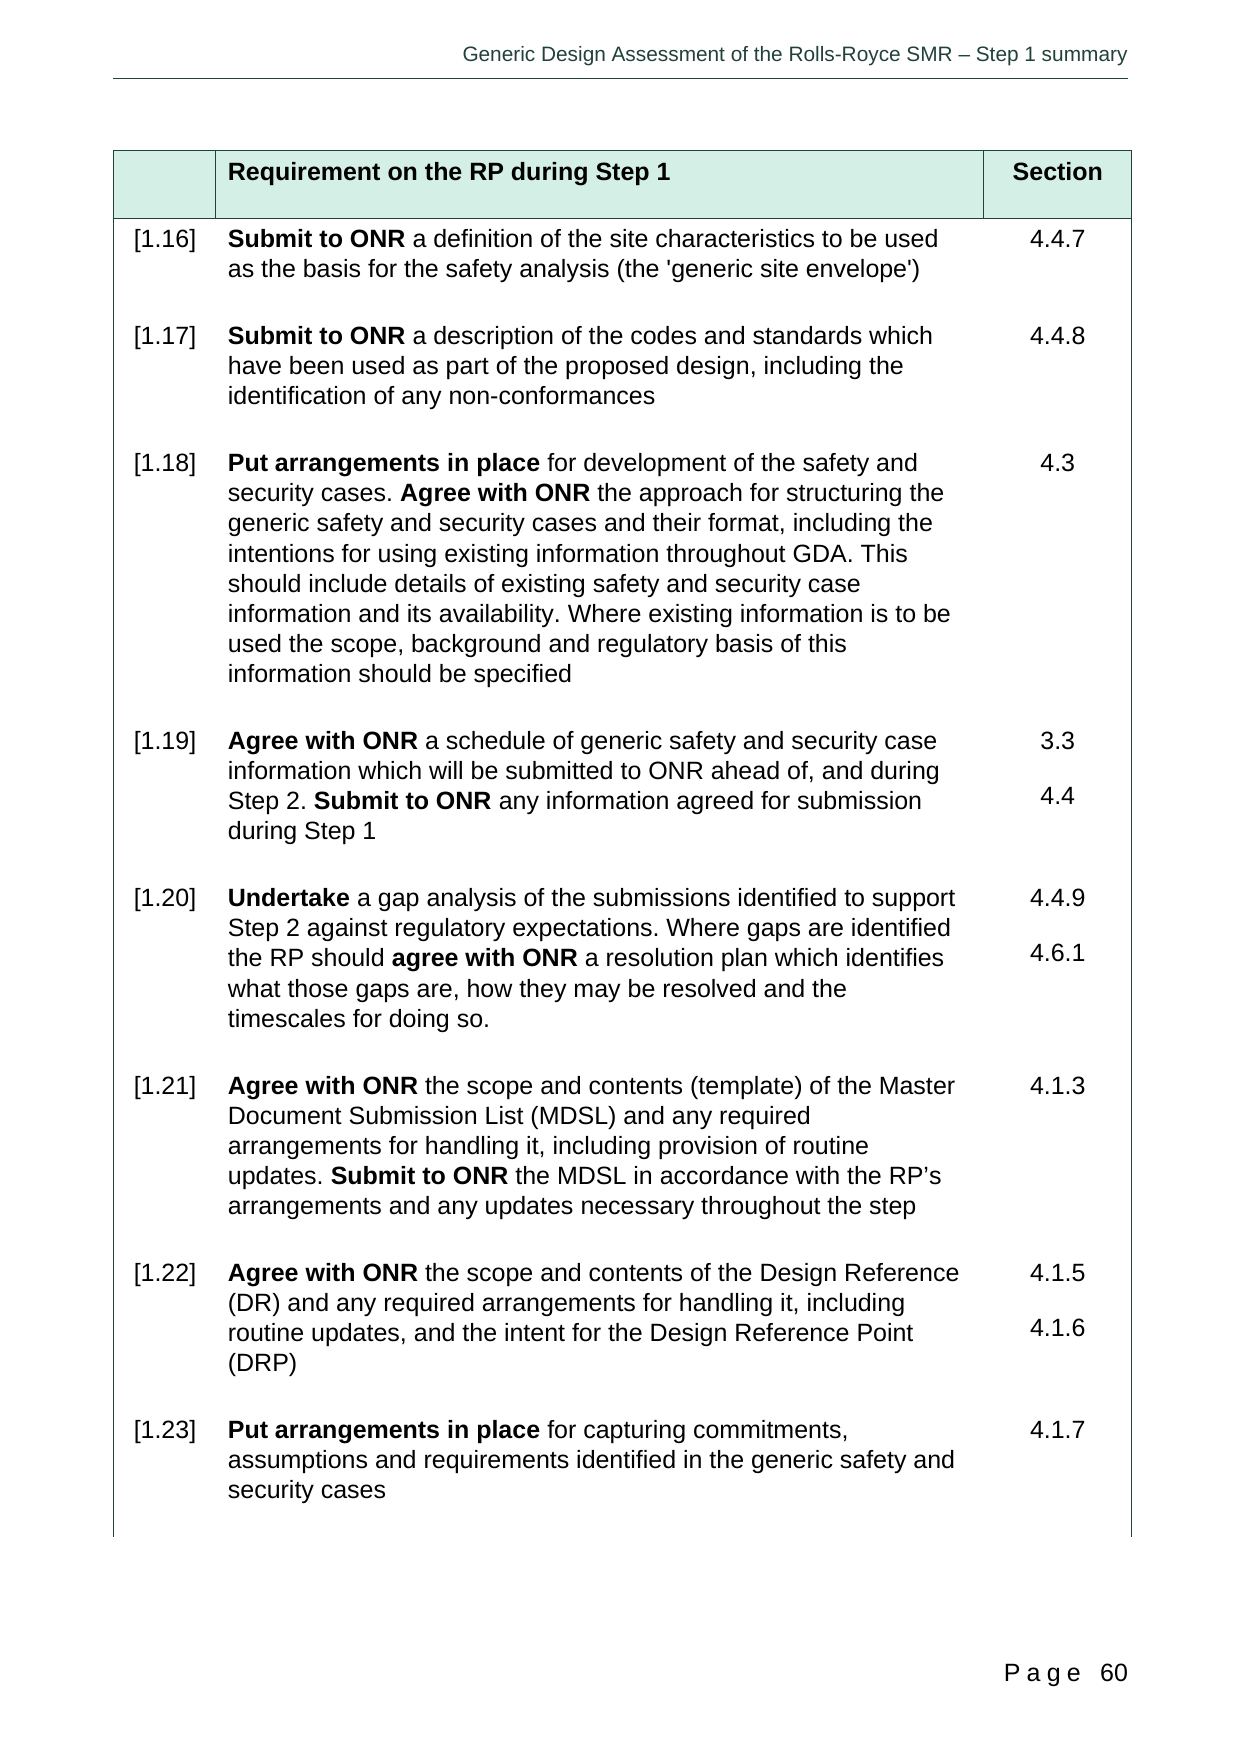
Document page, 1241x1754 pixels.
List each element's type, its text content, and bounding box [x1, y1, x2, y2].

table_cell [1.20] [114, 877, 216, 1065]
table_header Section [984, 151, 1131, 218]
table_cell [1.23] [114, 1409, 216, 1537]
table_cell 4.4.9 4.6.1 [984, 877, 1131, 1065]
table_cell Agree with ONR a schedule of generic safety and security case information which will be submitted to ONR ahead of, and during Step 2. Submit to ONR any information agreed for submission during Step 1 [216, 720, 984, 877]
table_cell [1.19] [114, 720, 216, 877]
table_cell 4.1.3 [984, 1065, 1131, 1252]
table_cell [1.16] [114, 219, 216, 315]
table_header Requirement on the RP during Step 1 [216, 151, 983, 218]
table_cell [1.18] [114, 442, 216, 720]
table_cell Submit to ONR a description of the codes and standards which have been used as part of the proposed design, including the identification of any non-conformances [216, 315, 984, 442]
table_cell Agree with ONR the scope and contents (template) of the Master Document Submission List (MDSL) and any required arrangements for handling it, including provision of routine updates. Submit to ONR the MDSL in accordance with the RP’s arrangements and any updates necessary throughout the step [216, 1065, 984, 1252]
table_header [114, 151, 215, 218]
table_cell Submit to ONR a definition of the site characteristics to be used as the basis for the safety analysis (the 'generic site envelope') [216, 219, 984, 315]
table_cell 4.1.7 [984, 1409, 1131, 1537]
table_cell 4.3 [984, 442, 1131, 720]
table_cell [1.22] [114, 1252, 216, 1409]
table_cell 3.3 4.4 [984, 720, 1131, 877]
table_cell Put arrangements in place for capturing commitments, assumptions and requirements identified in the generic safety and security cases [216, 1409, 984, 1537]
table_cell 4.4.8 [984, 315, 1131, 442]
table_cell Agree with ONR the scope and contents of the Design Reference (DR) and any required arrangements for handling it, including routine updates, and the intent for the Design Reference Point (DRP) [216, 1252, 984, 1409]
table_cell Put arrangements in place for development of the safety and security cases. Agree with ONR the approach for structuring the generic safety and security cases and their format, including the intentions for using existing information throughout GDA. This should include details of existing safety and security case information and its availability. Where existing information is to be used the scope, background and regulatory basis of this information should be specified [216, 442, 984, 720]
table_cell [1.17] [114, 315, 216, 442]
table_cell Undertake a gap analysis of the submissions identified to support Step 2 against regulatory expectations. Where gaps are identified the RP should agree with ONR a resolution plan which identifies what those gaps are, how they may be resolved and the timescales for doing so. [216, 877, 984, 1065]
table_cell 4.1.5 4.1.6 [984, 1252, 1131, 1409]
table_cell [1.21] [114, 1065, 216, 1252]
table_cell 4.4.7 [984, 219, 1131, 315]
